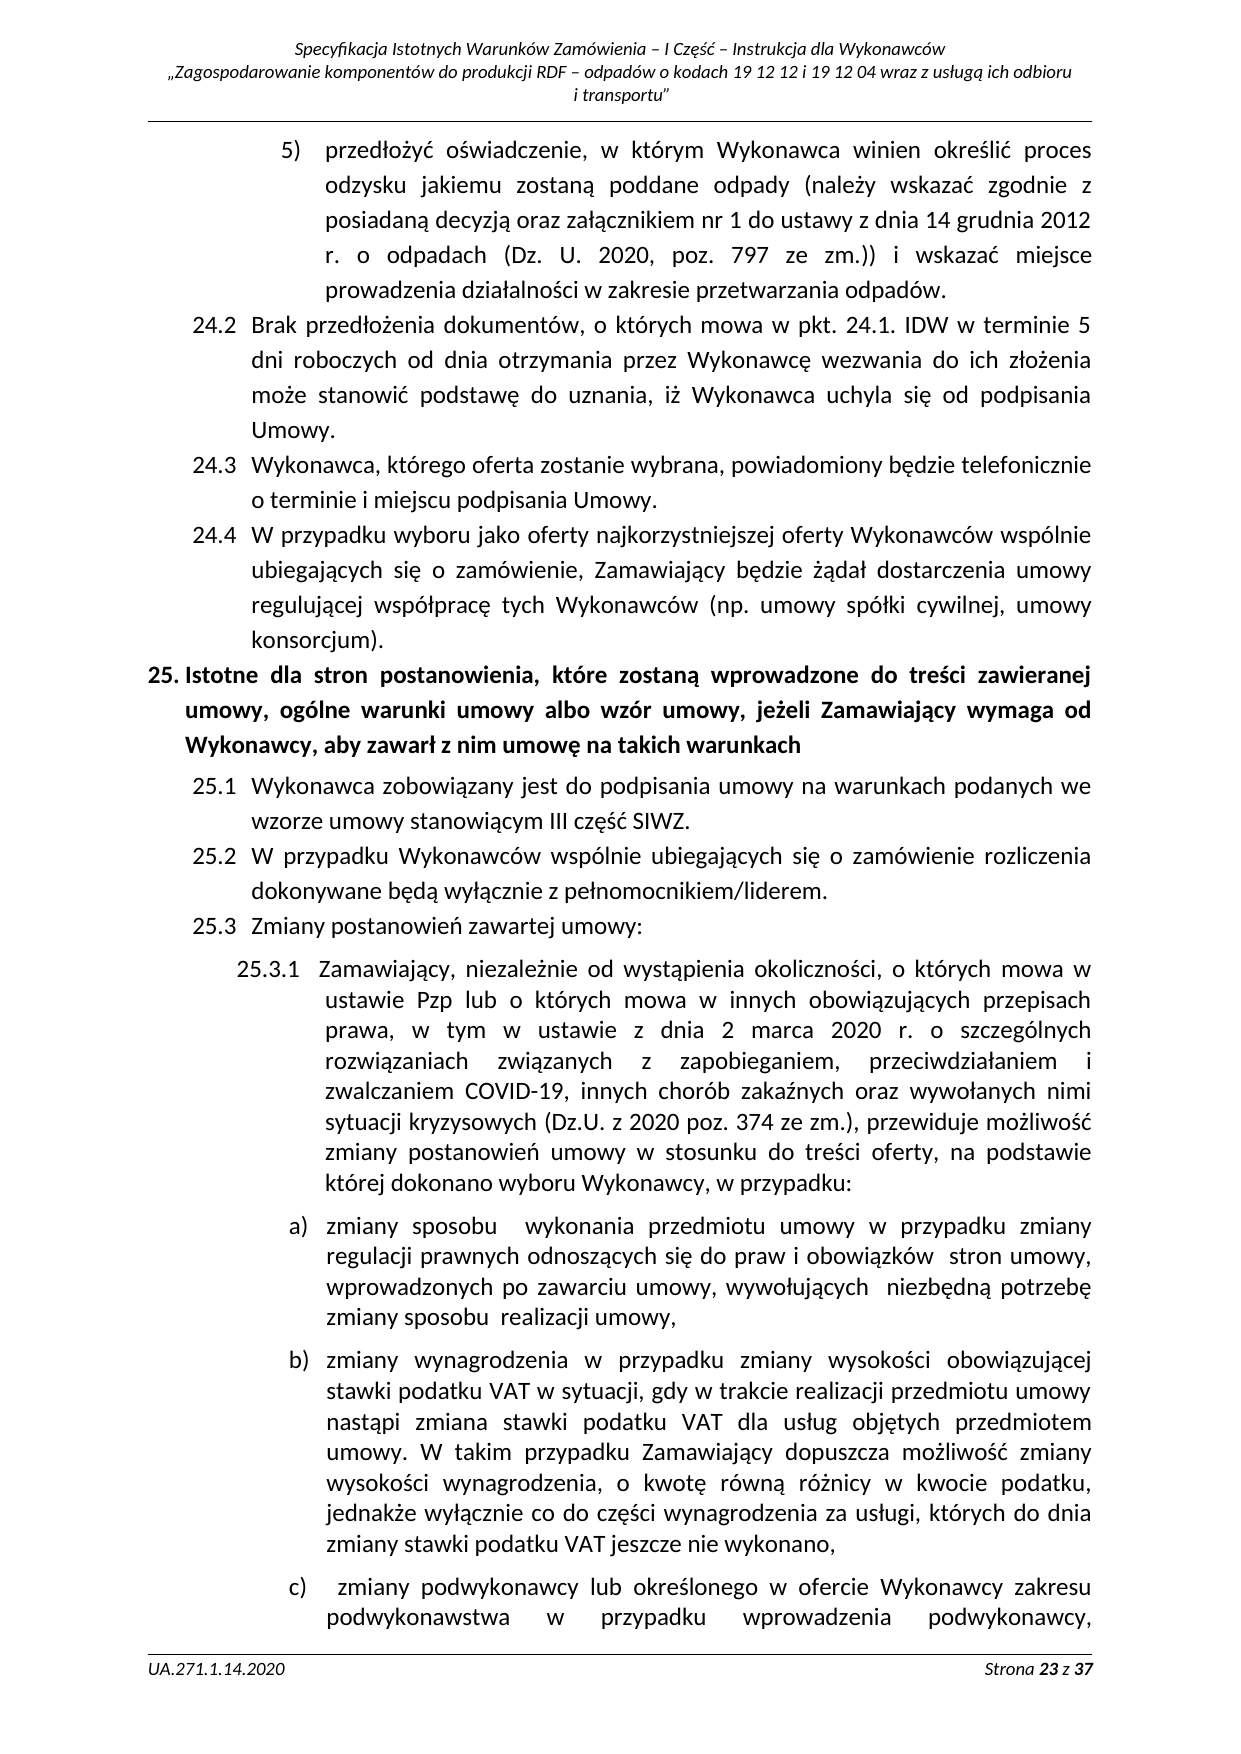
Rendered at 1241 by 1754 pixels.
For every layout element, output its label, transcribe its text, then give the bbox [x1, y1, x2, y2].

list 25.3.1 Zamawiający, niezależnie od wystąpienia okoliczności, o których mowa w ustawie Pzp lub o których mowa w innych obowiązujących przepisach prawa, w tym w ustawie z dnia 2 marca 2020 r. o szczególnych rozwiązaniach związanych z zapobieganiem, przeciwdziałaniem i zwalczaniem COVID-19, innych chorób zakaźnych oraz wywołanych nimi sytuacji kryzysowych (Dz.U. z 2020 poz. 374 ze zm.), przewiduje możliwość zmiany postanowień umowy w stosunku do treści oferty, na podstawie której dokonano wyboru Wykonawcy, w przypadku: [236, 953, 1092, 1197]
list przedłożyć oświadczenie, w którym Wykonawca winien określić proces odzysku jakiemu zostaną poddane odpady (należy wskazać zgodnie z posiadaną decyzją oraz załącznikiem nr 1 do ustawy z dnia 14 grudnia 2012 r. o odpadach (Dz. U. 2020, poz. 797 ze zm.)) i wskazać miejsce prowadzenia działalności w zakresie przetwarzania odpadów. [281, 134, 1092, 304]
list Brak przedłożenia dokumentów, o których mowa w pkt. 24.1. IDW w terminie 5 dni roboczych od dnia otrzymania przez Wykonawcę wezwania do ich złożenia może stanowić podstawę do uznania, iż Wykonawca uchyla się od podpisania Umowy. [192, 309, 1092, 444]
list W przypadku Wykonawców wspólnie ubiegających się o zamówienie rozliczenia dokonywane będą wyłącznie z pełnomocnikiem/liderem. [192, 840, 1092, 906]
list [289, 1571, 1092, 1632]
list zmiany sposobu wykonania przedmiotu umowy w przypadku zmiany regulacji prawnych odnoszących się do praw i obowiązków stron umowy, wprowadzonych po zawarciu umowy, wywołujących niezbędną potrzebę zmiany sposobu realizacji umowy, [289, 1210, 1092, 1332]
list zmiany wynagrodzenia w przypadku zmiany wysokości obowiązującej stawki podatku VAT w sytuacji, gdy w trakcie realizacji przedmiotu umowy nastąpi zmiana stawki podatku VAT dla usług objętych przedmiotem umowy. W takim przypadku Zamawiający dopuszcza możliwość zmiany wysokości wynagrodzenia, o kwotę równą różnicy w kwocie podatku, jednakże wyłącznie co do części wynagrodzenia za usługi, których do dnia zmiany stawki podatku VAT jeszcze nie wykonano, [289, 1344, 1092, 1558]
list Wykonawca zobowiązany jest do podpisania umowy na warunkach podanych we wzorze umowy stanowiącym III część SIWZ. [192, 770, 1092, 836]
list Istotne dla stron postanowienia, które zostaną wprowadzone do treści zawieranej umowy, ogólne warunki umowy albo wzór umowy, jeżeli Zamawiający wymaga od Wykonawcy, aby zawarł z nim umowę na takich warunkach [148, 659, 1092, 759]
list Zmiany postanowień zawartej umowy: [192, 910, 1092, 941]
list Wykonawca, którego oferta zostanie wybrana, powiadomiony będzie telefonicznie o terminie i miejscu podpisania Umowy. [192, 449, 1092, 514]
list W przypadku wyboru jako oferty najkorzystniejszej oferty Wykonawców wspólnie ubiegających się o zamówienie, Zamawiający będzie żądał dostarczenia umowy regulującej współpracę tych Wykonawców (np. umowy spółki cywilnej, umowy konsorcjum). [192, 519, 1092, 654]
